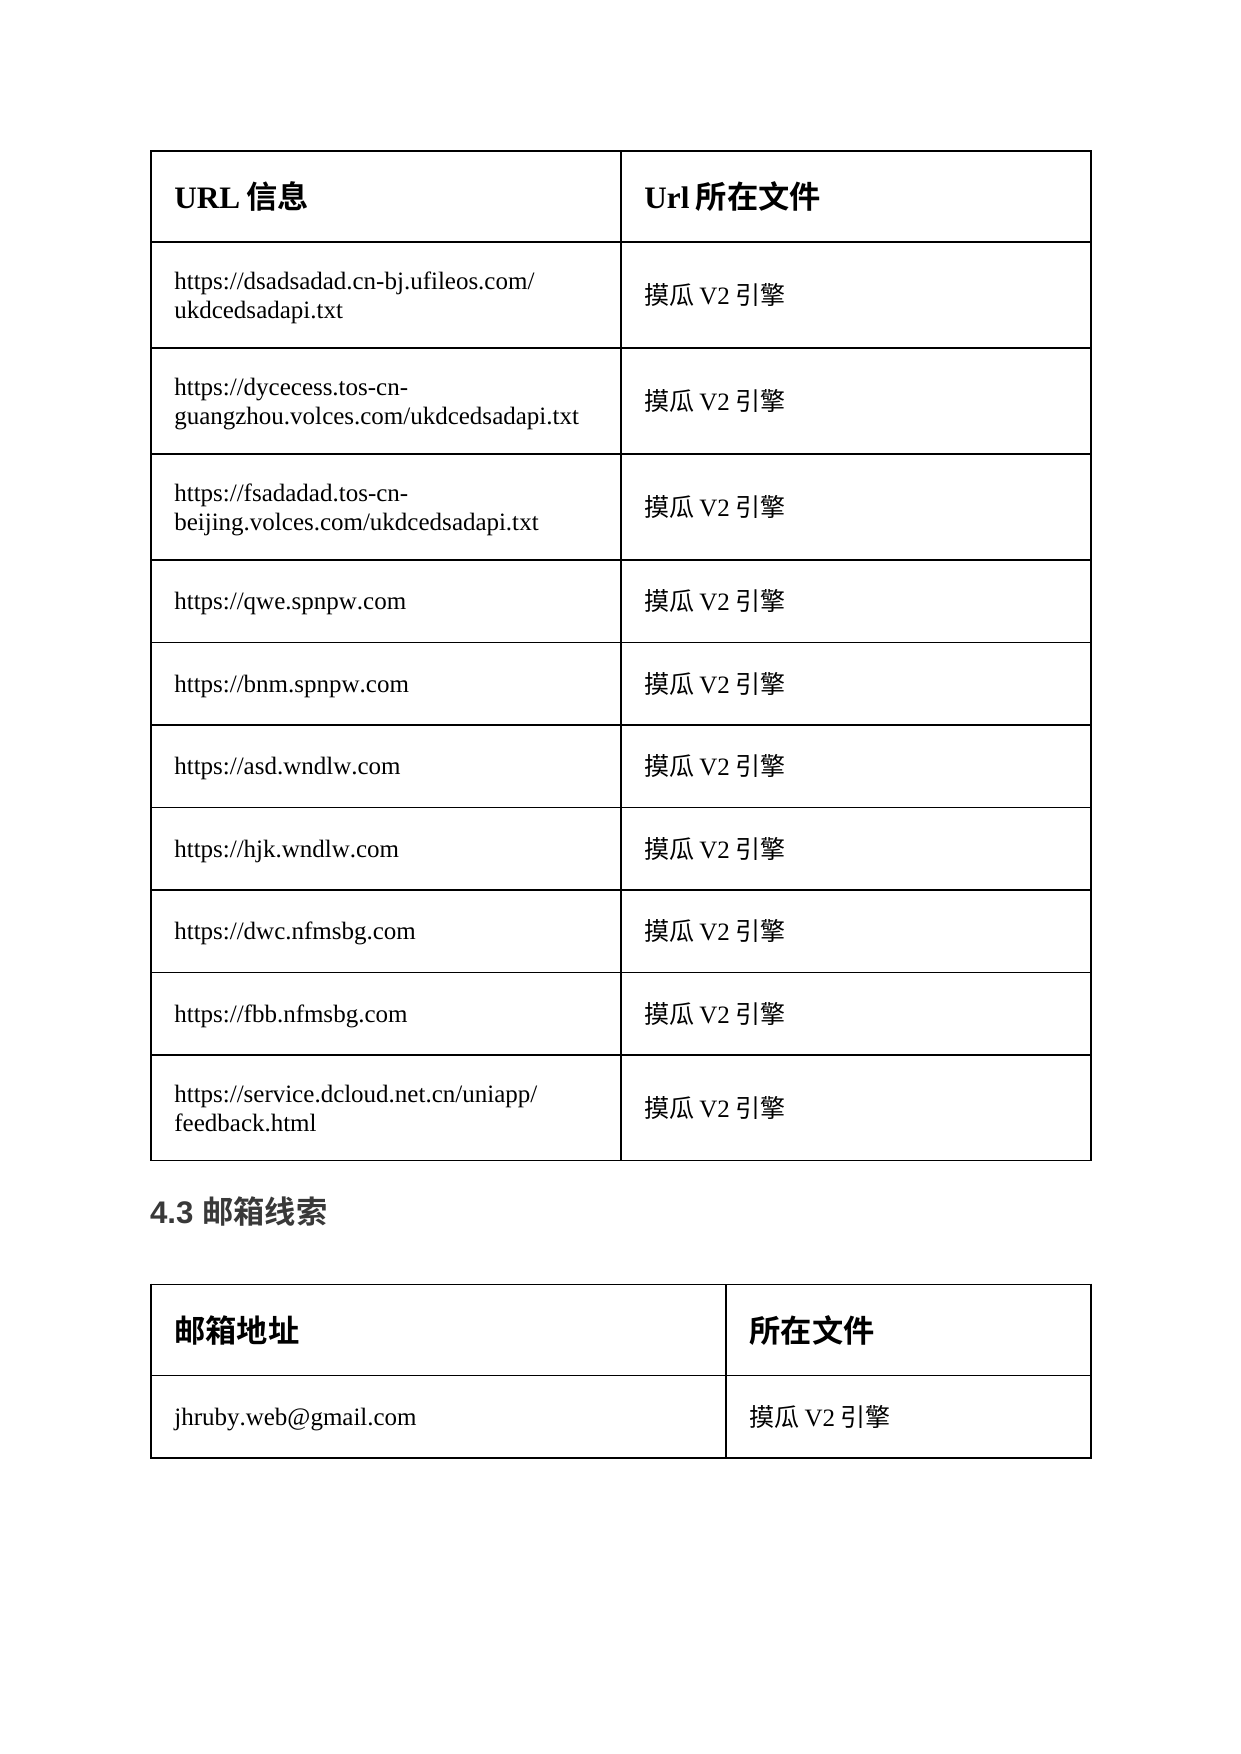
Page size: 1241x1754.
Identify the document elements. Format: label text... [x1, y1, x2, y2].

table_cell 摸瓜V2引擎 [727, 1376, 1090, 1457]
table_cell https://fsadadad.tos-cn-beijing.volces.com/ukdcedsadapi.txt [152, 455, 620, 559]
table_cell https://service.dcloud.net.cn/uniapp/feedback.html [152, 1056, 620, 1160]
subtitle 4.3 邮箱线索 [150, 1191, 1090, 1233]
table_cell https://dycecess.tos-cn-guangzhou.volces.com/ukdcedsadapi.txt [152, 349, 620, 453]
table_header URL信息 [152, 152, 620, 241]
table_cell https://asd.wndlw.com [152, 726, 620, 806]
table_cell https://dwc.nfmsbg.com [152, 891, 620, 971]
table_header 邮箱地址 [152, 1285, 725, 1374]
table_cell 摸瓜V2引擎 [622, 891, 1090, 971]
table_cell https://dsadsadad.cn-bj.ufileos.com/ukdcedsadapi.txt [152, 243, 620, 347]
table_cell 摸瓜V2引擎 [622, 561, 1090, 641]
table_cell 摸瓜V2引擎 [622, 643, 1090, 724]
table_cell https://bnm.spnpw.com [152, 643, 620, 724]
table_cell 摸瓜V2引擎 [622, 349, 1090, 453]
table_cell https://qwe.spnpw.com [152, 561, 620, 641]
table_cell 摸瓜V2引擎 [622, 455, 1090, 559]
table_header Url所在文件 [622, 152, 1090, 241]
table_cell 摸瓜V2引擎 [622, 726, 1090, 806]
table_cell jhruby.web@gmail.com [152, 1376, 725, 1457]
table_cell 摸瓜V2引擎 [622, 808, 1090, 889]
table_cell 摸瓜V2引擎 [622, 1056, 1090, 1160]
table_cell 摸瓜V2引擎 [622, 973, 1090, 1054]
table_cell https://hjk.wndlw.com [152, 808, 620, 889]
table_cell https://fbb.nfmsbg.com [152, 973, 620, 1054]
table_cell 摸瓜V2引擎 [622, 243, 1090, 347]
table_header 所在文件 [727, 1285, 1090, 1374]
